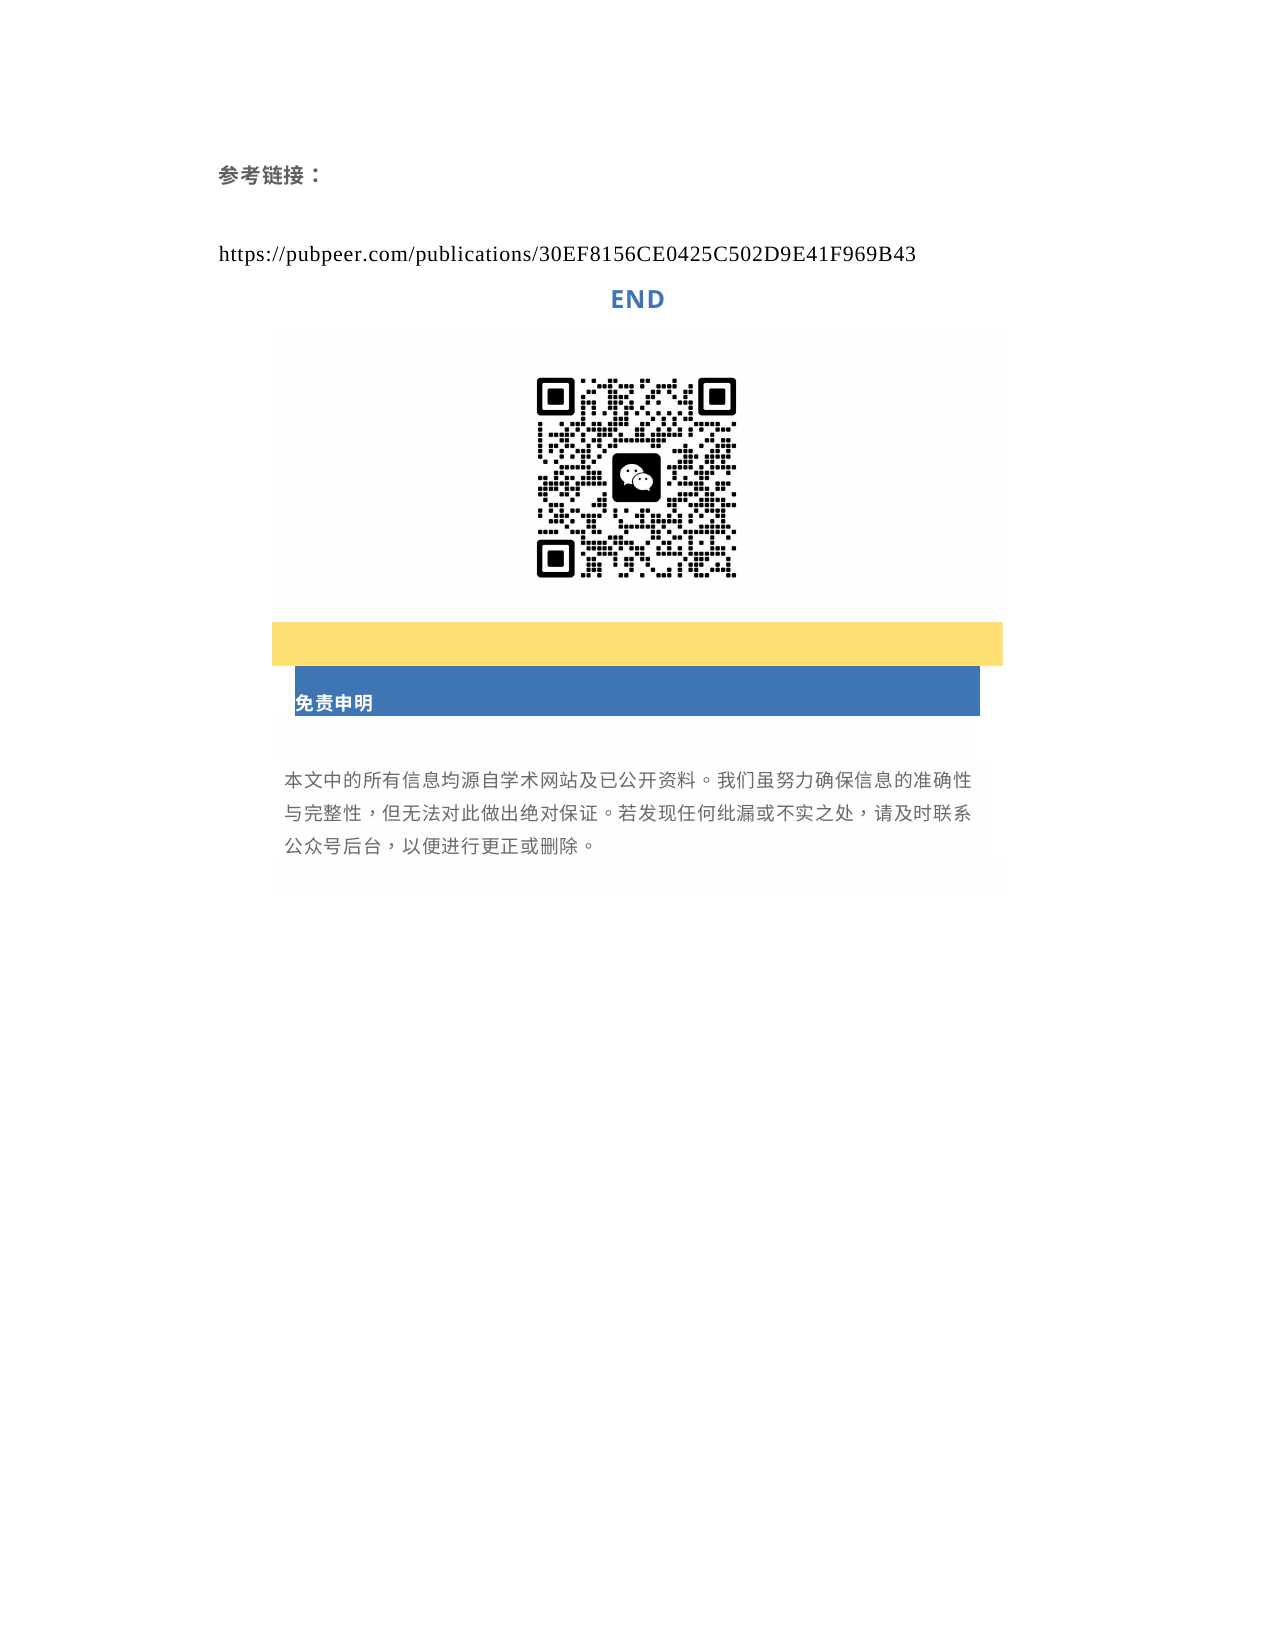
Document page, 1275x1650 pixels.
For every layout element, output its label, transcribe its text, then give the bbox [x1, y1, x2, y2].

text 本文中的所有信息均源自学术网站及已公开资料。我们虽努力确保信息的准确性与完整性，但无法对此做出绝对保证。若发现任何纰漏或不实之处，请及时联系公众号后台，以便进行更正或删除。 [284, 760, 991, 858]
text END [247, 266, 1028, 316]
text 免责申明 [295, 666, 980, 716]
picture [535, 375, 740, 579]
text https://pubpeer.com/publications/30EF8156CE0425C502D9E41F969B43 [219, 216, 1056, 266]
text 参考链接： [219, 150, 1056, 190]
